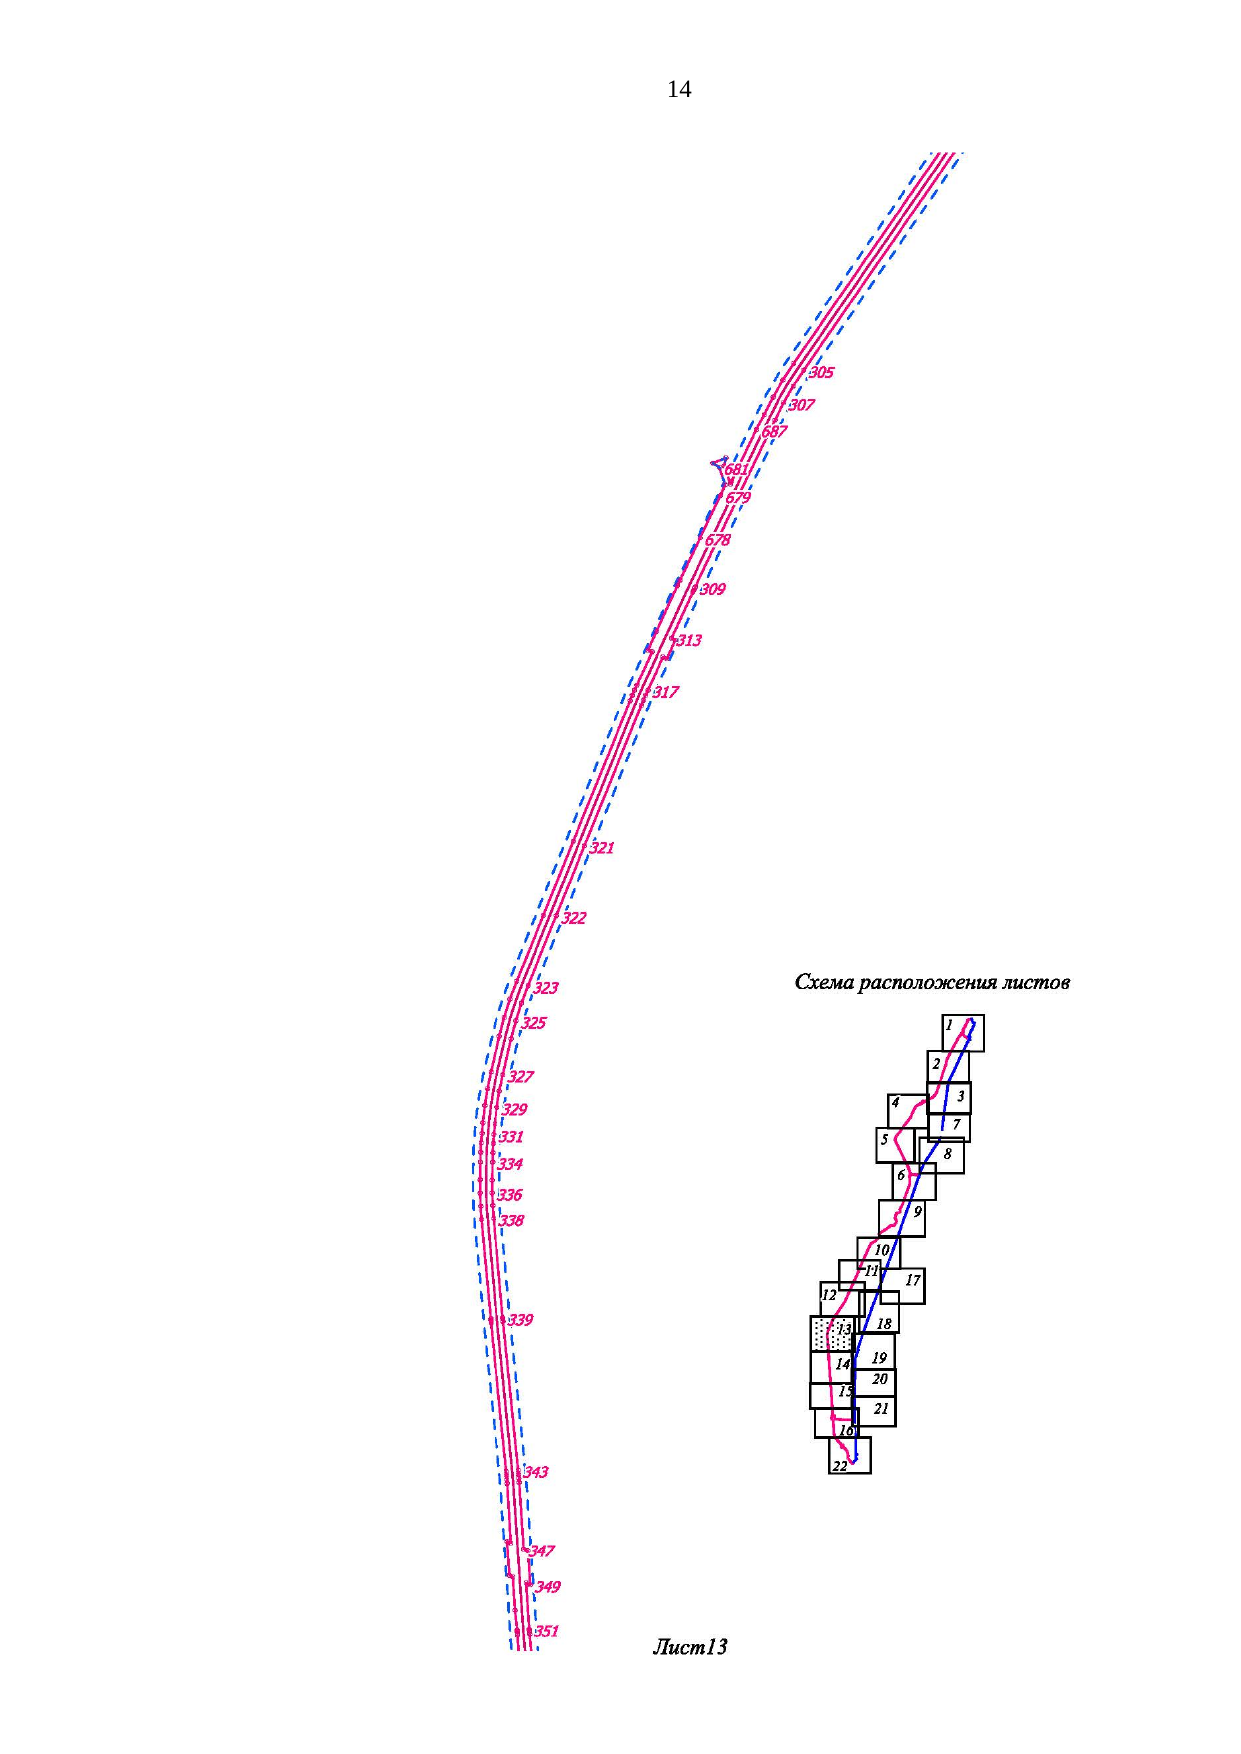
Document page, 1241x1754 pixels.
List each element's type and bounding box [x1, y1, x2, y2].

picture [132, 131, 1225, 1678]
